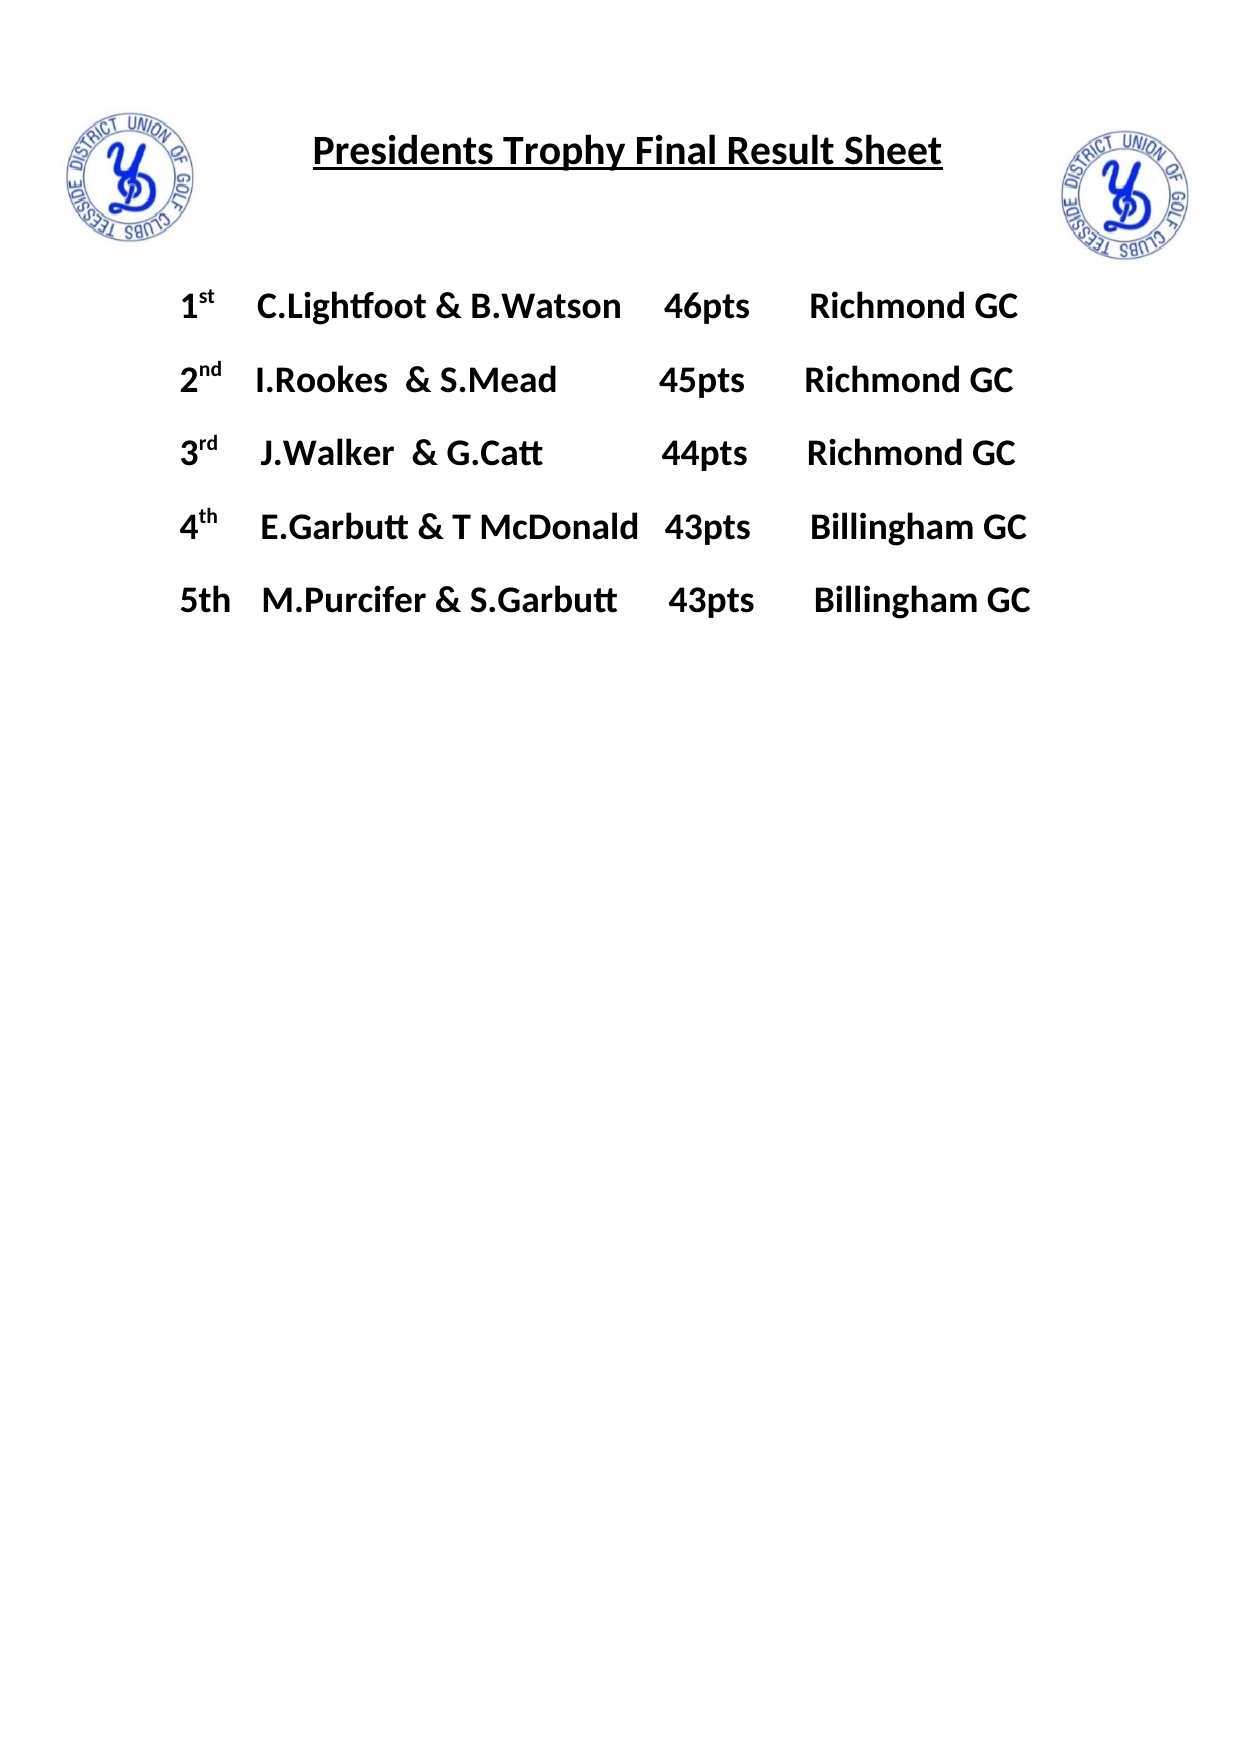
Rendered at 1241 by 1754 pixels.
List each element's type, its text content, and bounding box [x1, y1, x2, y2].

text Presidents Trophy Final Result Sheet [197, 124, 1152, 174]
text 4th E.Garbutt & T McDonald 43pts Billingham GC [103, 503, 1152, 549]
picture [1057, 127, 1192, 264]
text 2nd I.Rookes & S.Mead 45pts Richmond GC [103, 356, 1152, 402]
text 3rd J.Walker & G.Catt 44pts Richmond GC [103, 429, 1152, 475]
picture [62, 109, 197, 246]
text 1st C.Lightfoot & B.Watson 46pts Richmond GC [103, 282, 1152, 328]
text 5th M.Purcifer & S.Garbutt 43pts Billingham GC [103, 576, 1152, 622]
